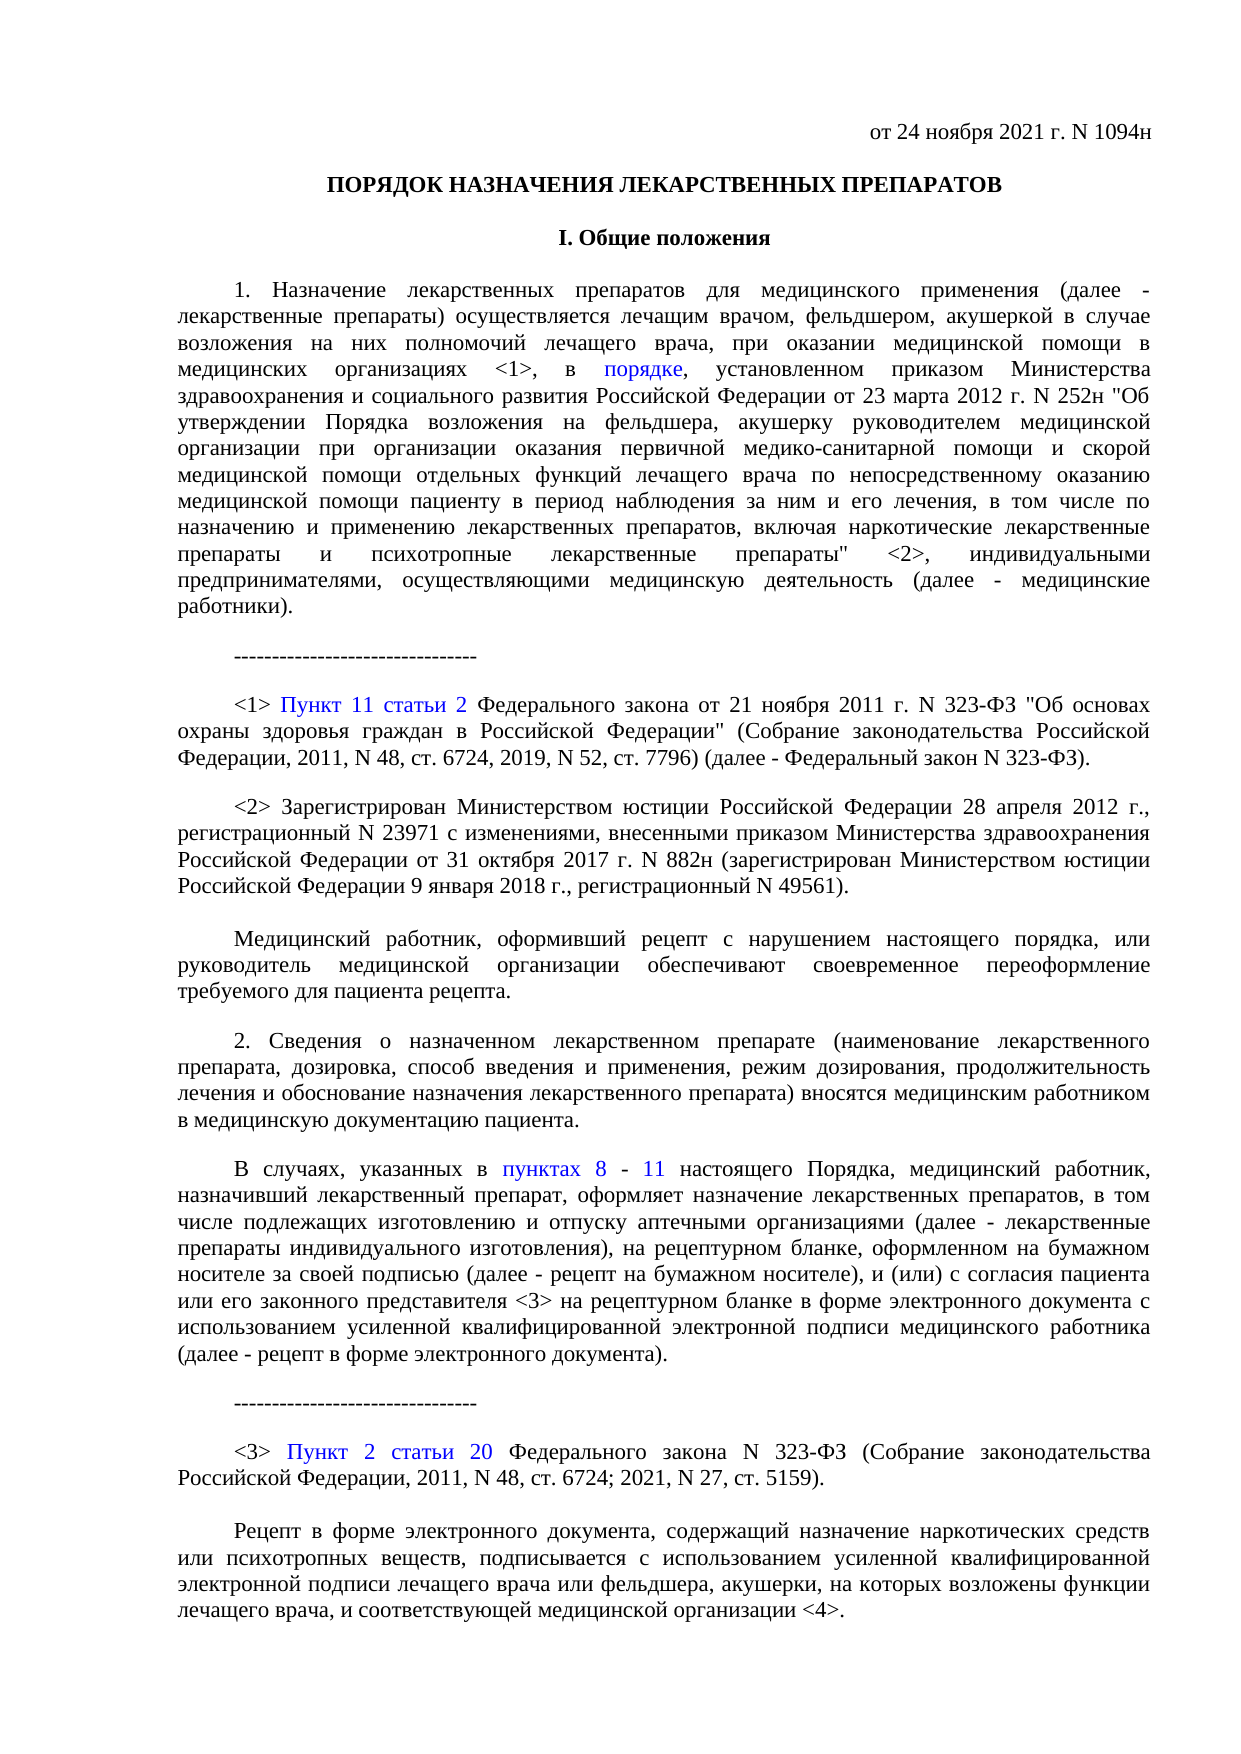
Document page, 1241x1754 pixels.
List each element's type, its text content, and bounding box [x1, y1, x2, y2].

text Рецепт в форме электронного документа, содержащий назначение наркотических средств или психотропных веществ, подписывается с использованием усиленной квалифицированной электронной подписи лечащего врача или фельдшера, акушерки, на которых возложены функции лечащего врача, и соответствующей медицинской организации <4>. [177, 1517, 1152, 1623]
text <3> Пункт 2 статьи 20 Федерального закона N 323-ФЗ (Собрание законодательства Российской Федерации, 2011, N 48, ст. 6724; 2021, N 27, ст. 5159). [177, 1438, 1152, 1491]
text -------------------------------- [177, 642, 1152, 668]
text -------------------------------- [177, 1389, 1152, 1415]
text <2> Зарегистрирован Министерством юстиции Российской Федерации 28 апреля 2012 г., регистрационный N 23971 с изменениями, внесенными приказом Министерства здравоохранения Российской Федерации от 31 октября 2017 г. N 882н (зарегистрирован Министерством юстиции Российской Федерации 9 января 2018 г., регистрационный N 49561). [177, 793, 1152, 898]
text от 24 ноября 2021 г. N 1094н [177, 118, 1152, 144]
title I. Общие положения [177, 223, 1152, 250]
text В случаях, указанных в пунктах 8 - 11 настоящего Порядка, медицинский работник, назначивший лекарственный препарат, оформляет назначение лекарственных препаратов, в том числе подлежащих изготовлению и отпуску аптечными организациями (далее - лекарственные препараты индивидуального изготовления), на рецептурном бланке, оформленном на бумажном носителе за своей подписью (далее - рецепт на бумажном носителе), и (или) с согласия пациента или его законного представителя <3> на рецептурном бланке в форме электронного документа с использованием усиленной квалифицированной электронной подписи медицинского работника (далее - рецепт в форме электронного документа). [177, 1155, 1152, 1366]
text 2. Сведения о назначенном лекарственном препарате (наименование лекарственного препарата, дозировка, способ введения и применения, режим дозирования, продолжительность лечения и обоснование назначения лекарственного препарата) вносятся медицинским работником в медицинскую документацию пациента. [177, 1027, 1152, 1132]
title ПОРЯДОК НАЗНАЧЕНИЯ ЛЕКАРСТВЕННЫХ ПРЕПАРАТОВ [177, 171, 1152, 197]
text 1. Назначение лекарственных препаратов для медицинского применения (далее - лекарственные препараты) осуществляется лечащим врачом, фельдшером, акушеркой в случае возложения на них полномочий лечащего врача, при оказании медицинской помощи в медицинских организациях <1>, в порядке, установленном приказом Министерства здравоохранения и социального развития Российской Федерации от 23 марта 2012 г. N 252н "Об утверждении Порядка возложения на фельдшера, акушерку руководителем медицинской организации при организации оказания первичной медико-санитарной помощи и скорой медицинской помощи отдельных функций лечащего врача по непосредственному оказанию медицинской помощи пациенту в период наблюдения за ним и его лечения, в том числе по назначению и применению лекарственных препаратов, включая наркотические лекарственные препараты и психотропные лекарственные препараты" <2>, индивидуальными предпринимателями, осуществляющими медицинскую деятельность (далее - медицинские работники). [177, 276, 1152, 619]
text Медицинский работник, оформивший рецепт с нарушением настоящего порядка, или руководитель медицинской организации обеспечивают своевременное переоформление требуемого для пациента рецепта. [177, 925, 1152, 1004]
text <1> Пункт 11 статьи 2 Федерального закона от 21 ноября 2011 г. N 323-ФЗ "Об основах охраны здоровья граждан в Российской Федерации" (Собрание законодательства Российской Федерации, 2011, N 48, ст. 6724, 2019, N 52, ст. 7796) (далее - Федеральный закон N 323-ФЗ). [177, 691, 1152, 770]
